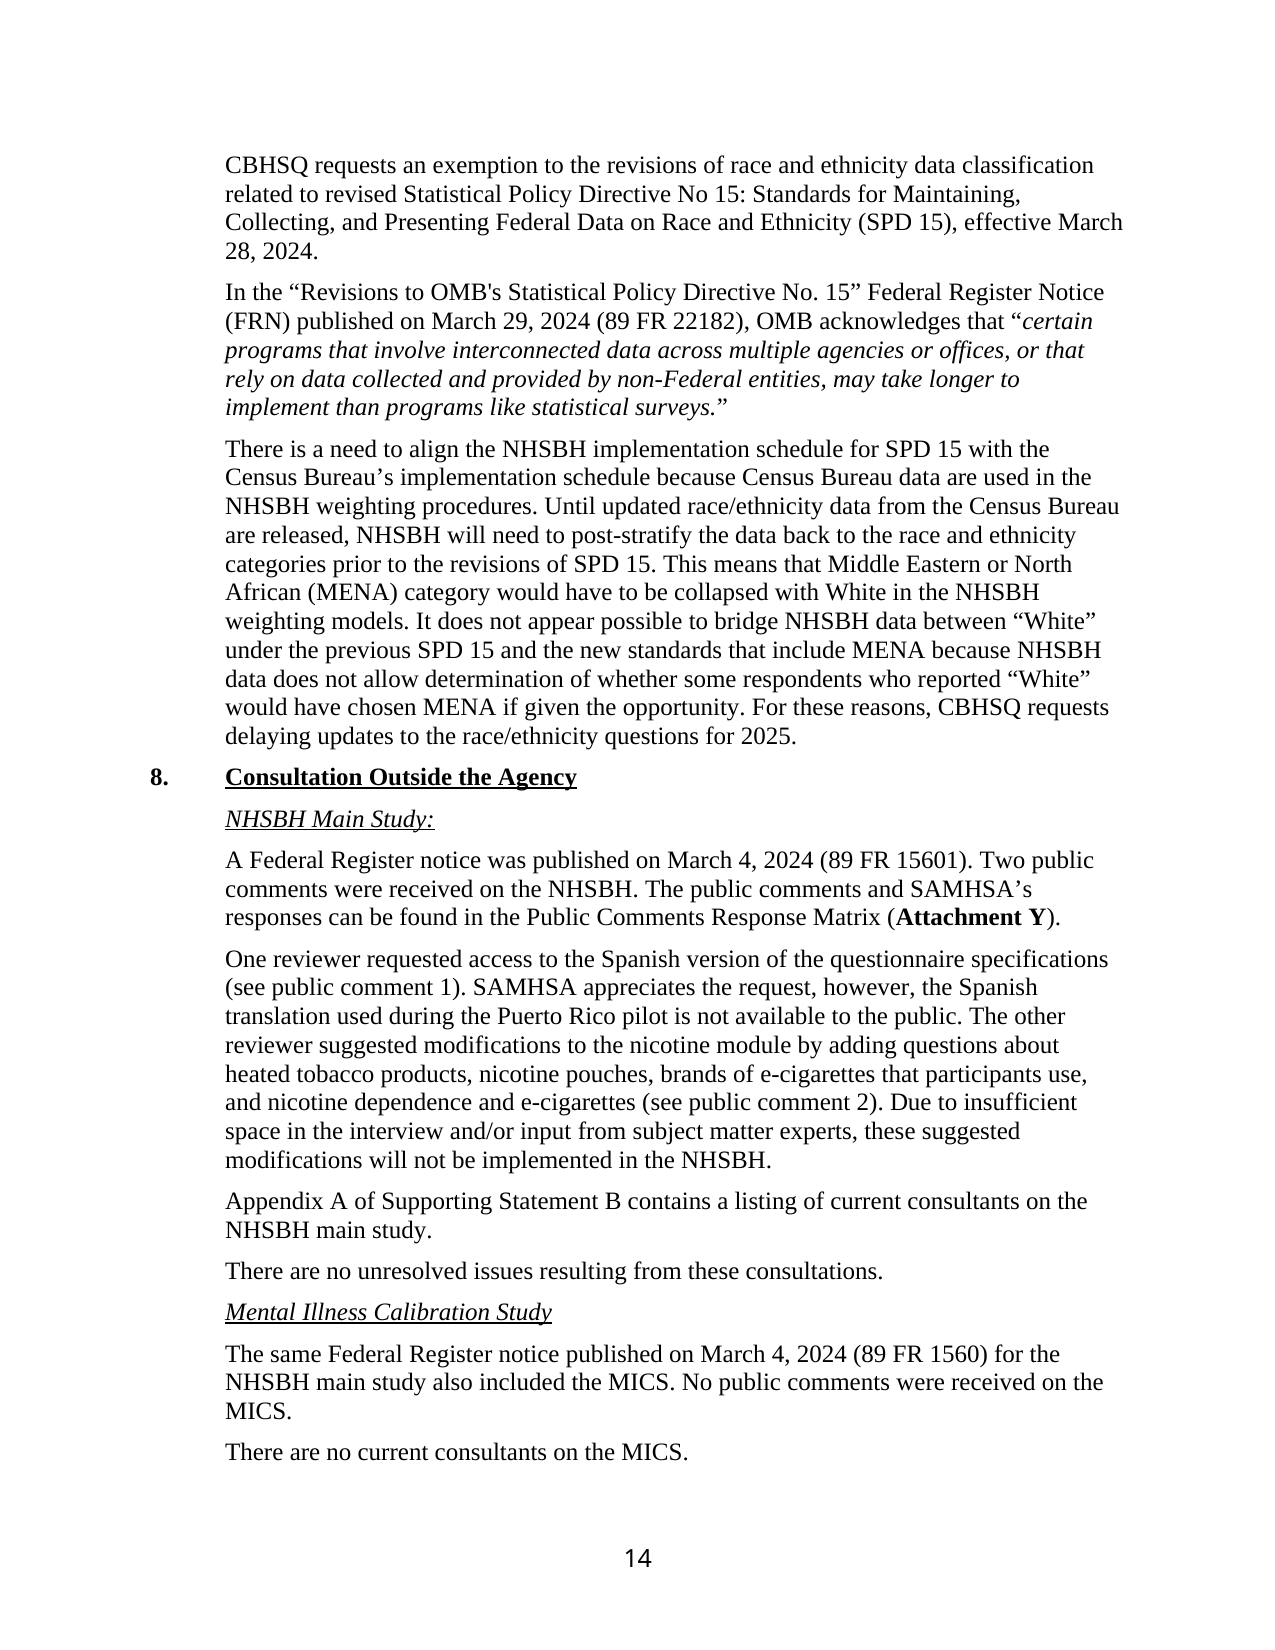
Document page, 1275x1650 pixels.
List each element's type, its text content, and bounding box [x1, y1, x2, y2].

text Appendix A of Supporting Statement B contains a listing of current consultants on the NHSBH main study. [225, 1186, 1125, 1244]
text There are no unresolved issues resulting from these consultations. [225, 1256, 1125, 1285]
text NHSBH Main Study: [225, 804, 1125, 832]
text CBHSQ requests an exemption to the revisions of race and ethnicity data classification related to revised Statistical Policy Directive No 15: Standards for Maintaining, Collecting, and Presenting Federal Data on Race and Ethnicity (SPD 15), effective March 28, 2024. [225, 150, 1125, 265]
text In the “Revisions to OMB's Statistical Policy Directive No. 15” Federal Register Notice (FRN) published on March 29, 2024 (89 FR 22182), OMB acknowledges that “certain programs that involve interconnected data across multiple agencies or offices, or that rely on data collected and provided by non-Federal entities, may take longer to implement than programs like statistical surveys.” [225, 277, 1125, 421]
text One reviewer requested access to the Spanish version of the questionnaire specifications (see public comment 1). SAMHSA appreciates the request, however, the Spanish translation used during the Puerto Rico pilot is not available to the public. The other reviewer suggested modifications to the nicotine module by adding questions about heated tobacco products, nicotine pouches, brands of e-cigarettes that participants use, and nicotine dependence and e-cigarettes (see public comment 2). Due to insufficient space in the interview and/or input from subject matter experts, these suggested modifications will not be implemented in the NHSBH. [225, 944, 1125, 1174]
text There is a need to align the NHSBH implementation schedule for SPD 15 with the Census Bureau’s implementation schedule because Census Bureau data are used in the NHSBH weighting procedures. Until updated race/ethnicity data from the Census Bureau are released, NHSBH will need to post-stratify the data back to the race and ethnicity categories prior to the revisions of SPD 15. This means that Middle Eastern or North African (MENA) category would have to be collapsed with White in the NHSBH weighting models. It does not appear possible to bridge NHSBH data between “White” under the previous SPD 15 and the new standards that include MENA because NHSBH data does not allow determination of whether some respondents who reported “White” would have chosen MENA if given the opportunity. For these reasons, CBHSQ requests delaying updates to the race/ethnicity questions for 2025. [225, 434, 1125, 750]
text The same Federal Register notice published on March 4, 2024 (89 FR 1560) for the NHSBH main study also included the MICS. No public comments were received on the MICS. [225, 1339, 1125, 1425]
text There are no current consultants on the MICS. [225, 1437, 1125, 1466]
text A Federal Register notice was published on March 4, 2024 (89 FR 15601). Two public comments were received on the NHSBH. The public comments and SAMHSA’s responses can be found in the Public Comments Response Matrix (Attachment Y). [225, 845, 1125, 931]
subtitle 8. Consultation Outside the Agency [150, 762, 1125, 791]
text Mental Illness Calibration Study [225, 1297, 1125, 1326]
